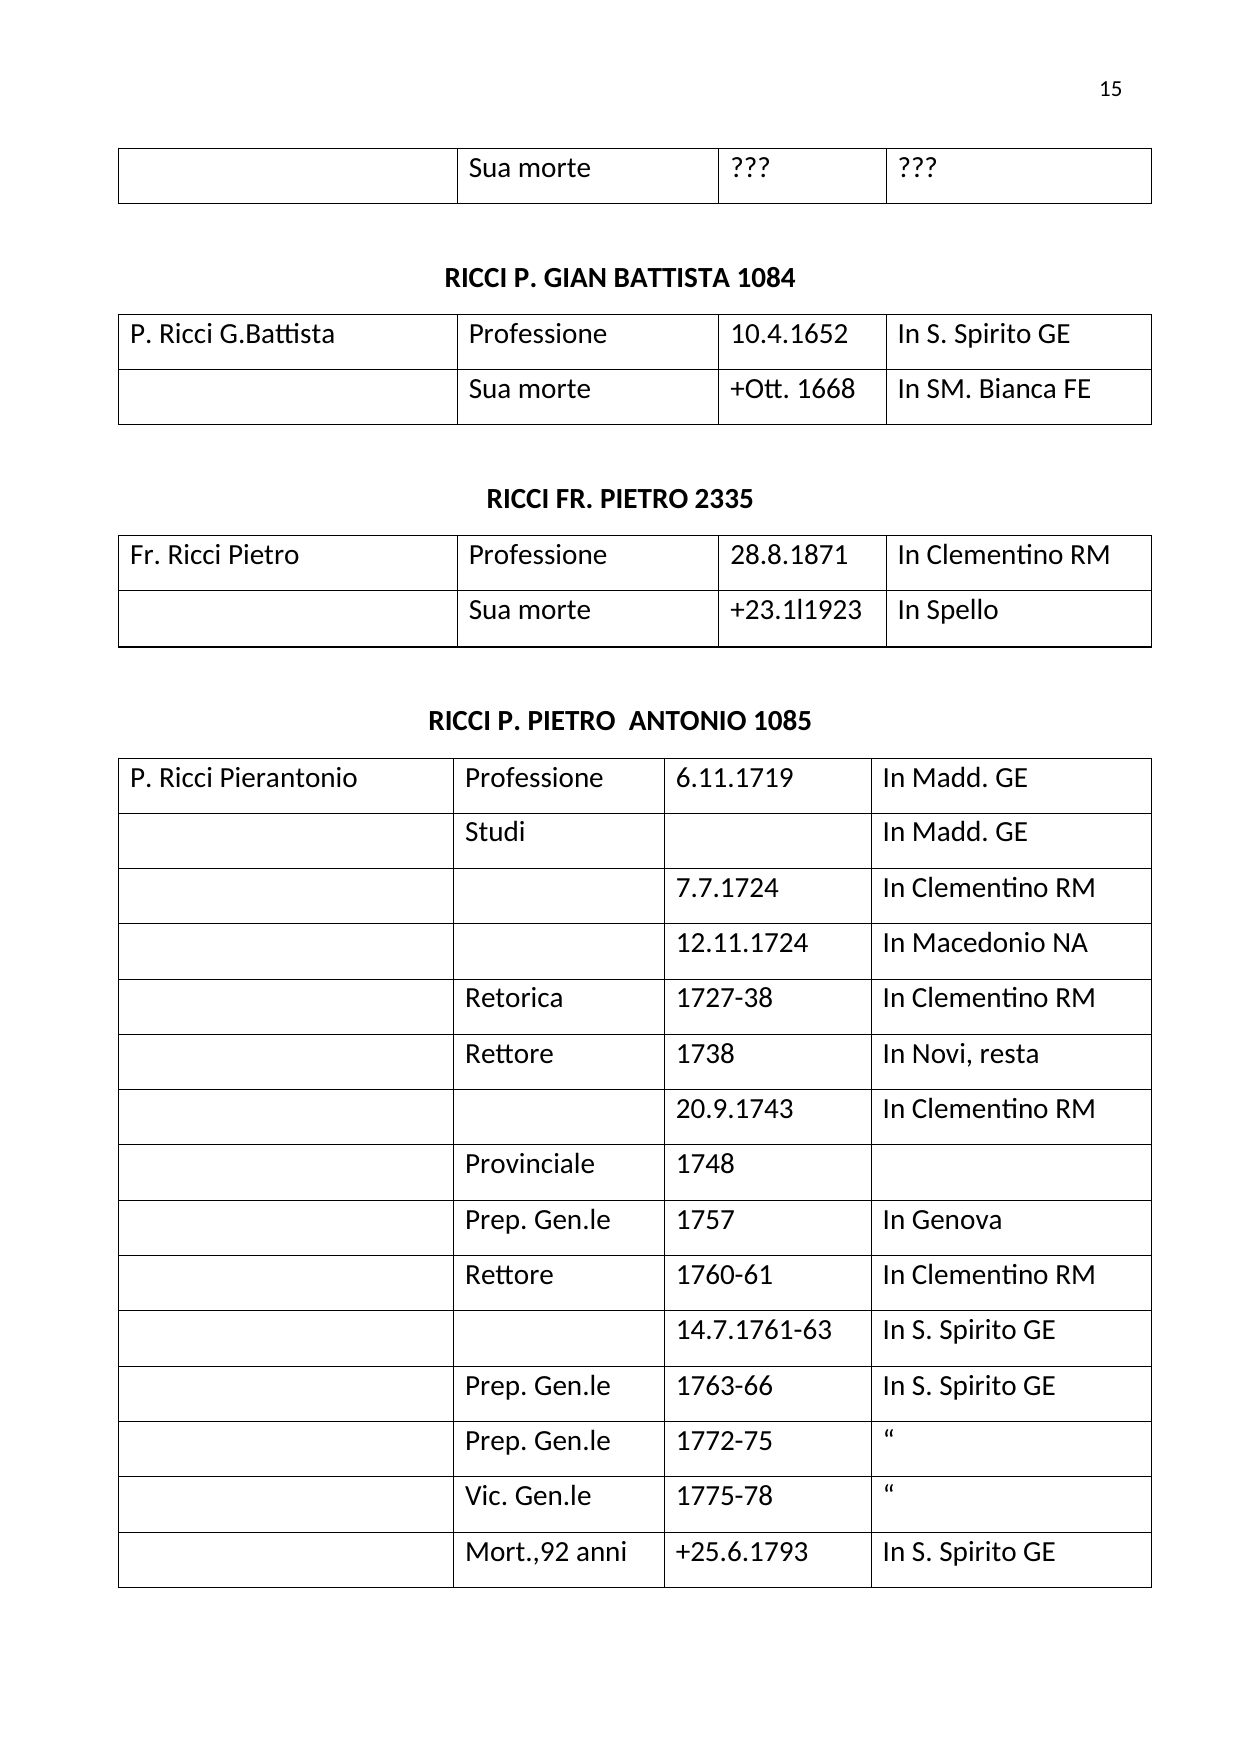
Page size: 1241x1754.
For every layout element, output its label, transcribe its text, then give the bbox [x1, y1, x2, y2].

text RICCI P. GIAN BATTISTA 1084 [118, 259, 1122, 295]
table_header Professione [458, 315, 718, 369]
table_cell Prep. Gen.le [454, 1367, 664, 1421]
table_cell “ [872, 1477, 1151, 1532]
table_cell In S. Spirito GE [872, 1311, 1151, 1366]
table_cell [454, 1311, 664, 1366]
table_cell [119, 149, 457, 203]
table_cell In Clementino RM [872, 1256, 1151, 1310]
table_cell Sua morte [458, 149, 718, 203]
table_cell Prep. Gen.le [454, 1422, 664, 1476]
table_cell 14.7.1761-63 [665, 1311, 871, 1366]
table_cell [872, 1145, 1151, 1200]
table_cell [119, 1311, 453, 1366]
table_cell [119, 1201, 453, 1255]
table_cell [119, 1477, 453, 1532]
table_cell Vic. Gen.le [454, 1477, 664, 1532]
table_cell Sua morte [458, 591, 718, 646]
table_cell In S. Spirito GE [872, 1533, 1151, 1587]
table_cell 1772-75 [665, 1422, 871, 1476]
table_cell [119, 980, 453, 1034]
table_header Professione [454, 759, 664, 812]
table_cell 1775-78 [665, 1477, 871, 1532]
table_cell In Clementino RM [872, 1090, 1151, 1144]
table_header 28.8.1871 [719, 536, 886, 590]
table_cell Sua morte [458, 370, 718, 424]
table_cell In Madd. GE [872, 814, 1151, 868]
table_header P. Ricci Pierantonio [119, 759, 453, 812]
table_cell In Macedonio NA [872, 924, 1151, 978]
table_cell 1727-38 [665, 980, 871, 1034]
table_cell [119, 814, 453, 868]
table_cell 1748 [665, 1145, 871, 1200]
table_cell In SM. Bianca FE [887, 370, 1151, 424]
table_cell In Clementino RM [872, 980, 1151, 1034]
table_cell [119, 869, 453, 923]
table_cell [665, 814, 871, 868]
table_cell [119, 1145, 453, 1200]
table_cell In S. Spirito GE [872, 1367, 1151, 1421]
table_cell Retorica [454, 980, 664, 1034]
table_cell “ [872, 1422, 1151, 1476]
table_cell 7.7.1724 [665, 869, 871, 923]
table_cell +25.6.1793 [665, 1533, 871, 1587]
table_cell In Genova [872, 1201, 1151, 1255]
table_cell 12.11.1724 [665, 924, 871, 978]
table_cell [119, 370, 457, 424]
table_header 10.4.1652 [719, 315, 886, 369]
table_header Professione [458, 536, 718, 590]
table_cell [119, 924, 453, 978]
table_cell +Ott. 1668 [719, 370, 886, 424]
table_cell Studi [454, 814, 664, 868]
text RICCI FR. PIETRO 2335 [118, 480, 1122, 516]
table_cell [119, 1256, 453, 1310]
table_cell 1738 [665, 1035, 871, 1089]
table_cell Mort.,92 anni [454, 1533, 664, 1587]
table_header 6.11.1719 [665, 759, 871, 812]
table_cell +23.1l1923 [719, 591, 886, 646]
table_cell ??? [719, 149, 886, 203]
table_header In S. Spirito GE [887, 315, 1151, 369]
table_cell Prep. Gen.le [454, 1201, 664, 1255]
table_header P. Ricci G.Battista [119, 315, 457, 369]
table_cell 1763-66 [665, 1367, 871, 1421]
table_cell Provinciale [454, 1145, 664, 1200]
table_cell [454, 869, 664, 923]
table_cell Rettore [454, 1256, 664, 1310]
table_cell [454, 1090, 664, 1144]
table_cell [119, 1090, 453, 1144]
table_cell [119, 591, 457, 646]
table_cell In Clementino RM [872, 869, 1151, 923]
table_cell In Novi, resta [872, 1035, 1151, 1089]
table_header In Madd. GE [872, 759, 1151, 812]
table_cell [119, 1422, 453, 1476]
table_header In Clementino RM [887, 536, 1151, 590]
text RICCI P. PIETRO ANTONIO 1085 [118, 702, 1122, 738]
table_cell 1760-61 [665, 1256, 871, 1310]
table_header Fr. Ricci Pietro [119, 536, 457, 590]
table_cell 20.9.1743 [665, 1090, 871, 1144]
table_cell In Spello [887, 591, 1151, 646]
table_cell [119, 1035, 453, 1089]
table_cell Rettore [454, 1035, 664, 1089]
table_cell [119, 1533, 453, 1587]
table_cell [454, 924, 664, 978]
table_cell 1757 [665, 1201, 871, 1255]
table_cell [119, 1367, 453, 1421]
table_cell ??? [887, 149, 1151, 203]
